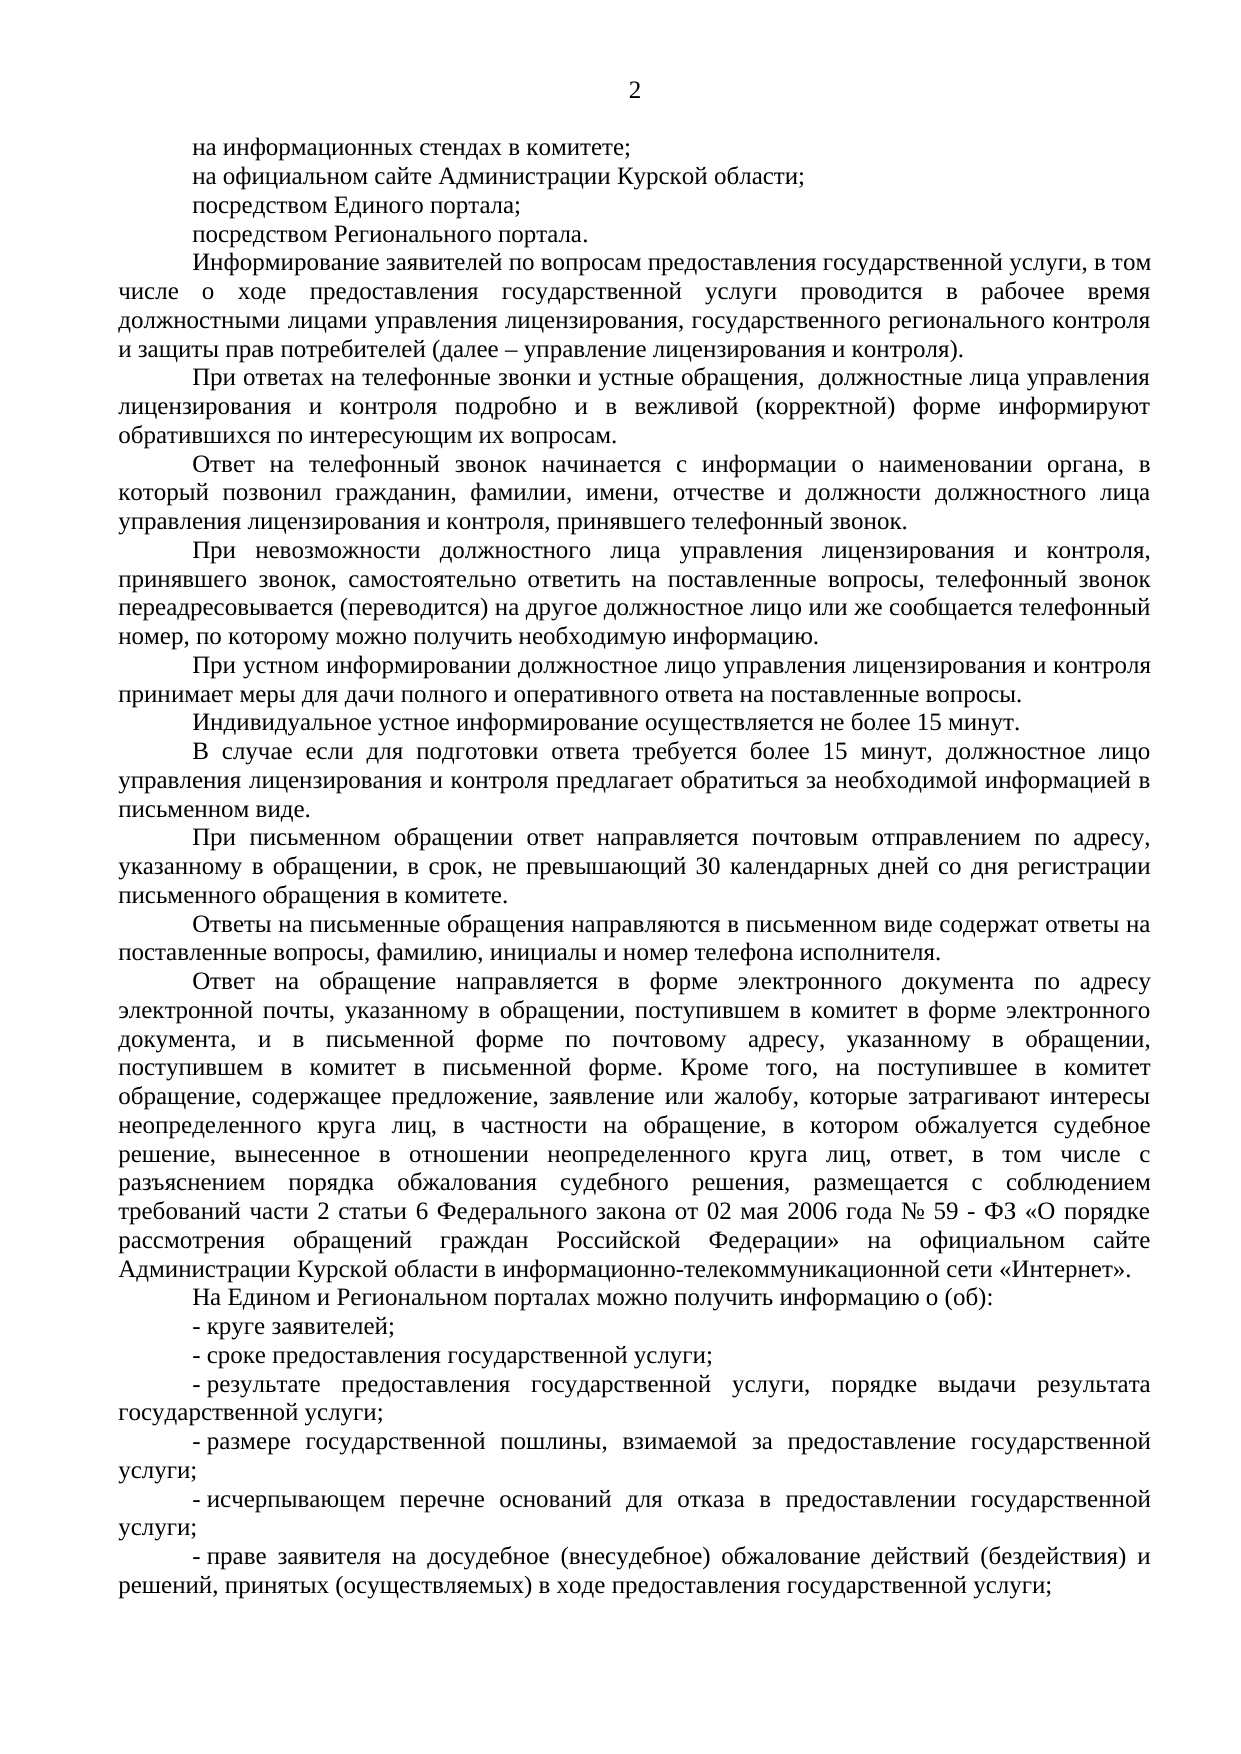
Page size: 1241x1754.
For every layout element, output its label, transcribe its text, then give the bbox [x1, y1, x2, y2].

text При письменном обращении ответ направляется почтовым отправлением по адресу, указанному в обращении, в срок, не превышающий 30 календарных дней со дня регистрации письменного обращения в комитете. [118, 822, 1152, 909]
text посредством Единого портала; [118, 190, 1152, 219]
text посредством Регионального портала. [118, 219, 1152, 247]
text Ответы на письменные обращения направляются в письменном виде содержат ответы на поставленные вопросы, фамилию, инициалы и номер телефона исполнителя. [118, 909, 1152, 966]
text - праве заявителя на досудебное (внесудебное) обжалование действий (бездействия) и решений, принятых (осуществляемых) в ходе предоставления государственной услуги; [118, 1541, 1152, 1599]
text на официальном сайте Администрации Курской области; [118, 161, 1152, 190]
text - исчерпывающем перечне оснований для отказа в предоставлении государственной услуги; [118, 1484, 1152, 1541]
text На Едином и Региональном порталах можно получить информацию о (об): [118, 1282, 1152, 1311]
text на информационных стендах в комитете; [118, 132, 1152, 161]
text Индивидуальное устное информирование осуществляется не более 15 минут. [118, 707, 1152, 736]
text - сроке предоставления государственной услуги; [118, 1340, 1152, 1369]
text - круге заявителей; [118, 1311, 1152, 1340]
text При ответах на телефонные звонки и устные обращения, должностные лица управления лицензирования и контроля подробно и в вежливой (корректной) форме информируют обратившихся по интересующим их вопросам. [118, 362, 1152, 449]
text - результате предоставления государственной услуги, порядке выдачи результата государственной услуги; [118, 1369, 1152, 1426]
text В случае если для подготовки ответа требуется более 15 минут, должностное лицо управления лицензирования и контроля предлагает обратиться за необходимой информацией в письменном виде. [118, 736, 1152, 822]
text При невозможности должностного лица управления лицензирования и контроля, принявшего звонок, самостоятельно ответить на поставленные вопросы, телефонный звонок переадресовывается (переводится) на другое должностное лицо или же сообщается телефонный номер, по которому можно получить необходимую информацию. [118, 535, 1152, 650]
text Информирование заявителей по вопросам предоставления государственной услуги, в том числе о ходе предоставления государственной услуги проводится в рабочее время должностными лицами управления лицензирования, государственного регионального контроля и защиты прав потребителей (далее – управление лицензирования и контроля). [118, 247, 1152, 362]
text - размере государственной пошлины, взимаемой за предоставление государственной услуги; [118, 1426, 1152, 1484]
text Ответ на обращение направляется в форме электронного документа по адресу электронной почты, указанному в обращении, поступившем в комитет в форме электронного документа, и в письменной форме по почтовому адресу, указанному в обращении, поступившем в комитет в письменной форме. Кроме того, на поступившее в комитет обращение, содержащее предложение, заявление или жалобу, которые затрагивают интересы неопределенного круга лиц, в частности на обращение, в котором обжалуется судебное решение, вынесенное в отношении неопределенного круга лиц, ответ, в том числе с разъяснением порядка обжалования судебного решения, размещается с соблюдением требований части 2 статьи 6 Федерального закона от 02 мая 2006 года № 59 - ФЗ «О порядке рассмотрения обращений граждан Российской Федерации» на официальном сайте Администрации Курской области в информационно-телекоммуникационной сети «Интернет». [118, 966, 1152, 1282]
text Ответ на телефонный звонок начинается с информации о наименовании органа, в который позвонил гражданин, фамилии, имени, отчестве и должности должностного лица управления лицензирования и контроля, принявшего телефонный звонок. [118, 449, 1152, 535]
text При устном информировании должностное лицо управления лицензирования и контроля принимает меры для дачи полного и оперативного ответа на поставленные вопросы. [118, 650, 1152, 707]
